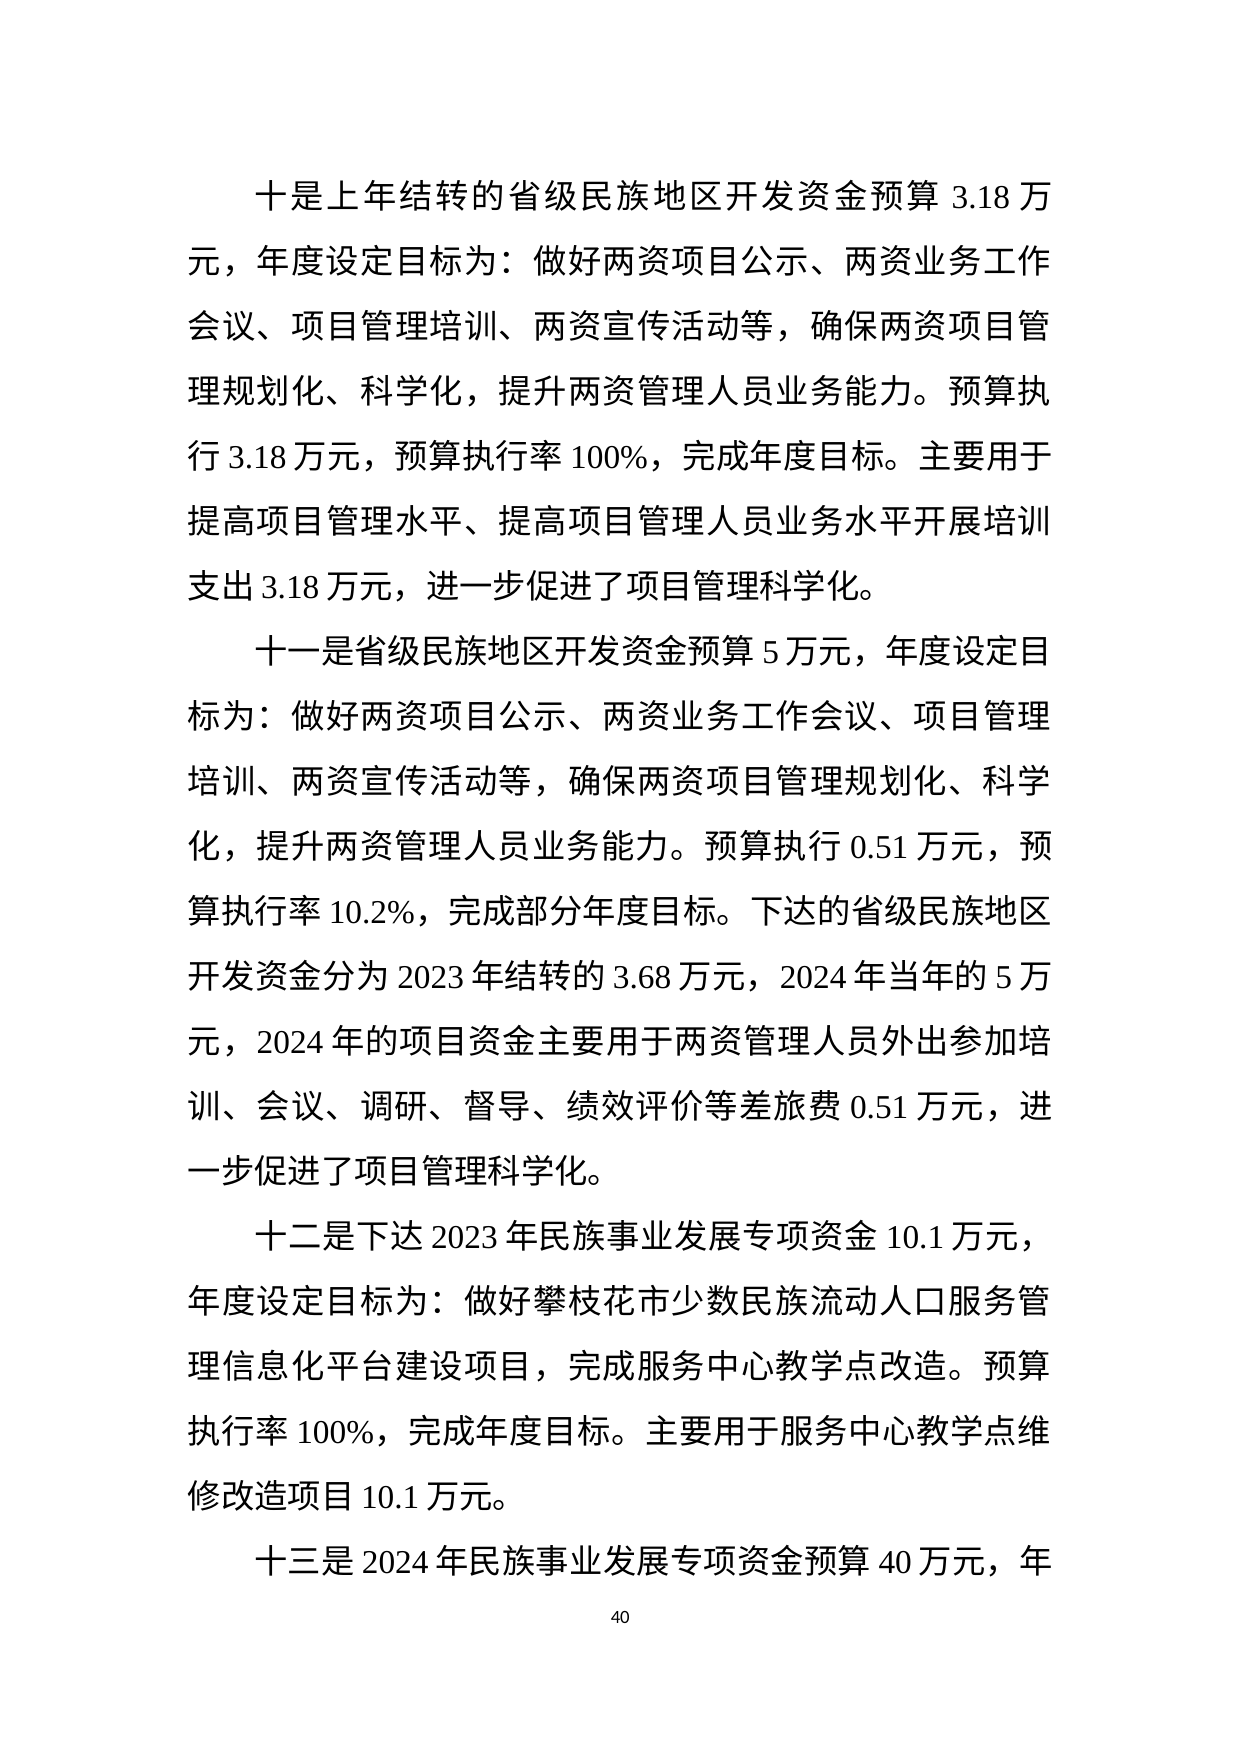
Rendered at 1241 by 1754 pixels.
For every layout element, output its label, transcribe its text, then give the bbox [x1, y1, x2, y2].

text 十是上年结转的省级民族地区开发资金预算3.18万元，年度设定目标为：做好两资项目公示、两资业务工作会议、项目管理培训、两资宣传活动等，确保两资项目管理规划化、科学化，提升两资管理人员业务能力。预算执行3.18万元，预算执行率100%，完成年度目标。主要用于提高项目管理水平、提高项目管理人员业务水平开展培训支出3.18万元，进一步促进了项目管理科学化。 [187, 162, 1053, 617]
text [187, 1527, 1053, 1592]
text 十二是下达2023年民族事业发展专项资金10.1万元，年度设定目标为：做好攀枝花市少数民族流动人口服务管理信息化平台建设项目，完成服务中心教学点改造。预算执行率100%，完成年度目标。主要用于服务中心教学点维修改造项目10.1万元。 [187, 1202, 1053, 1527]
text 十一是省级民族地区开发资金预算5万元，年度设定目标为：做好两资项目公示、两资业务工作会议、项目管理培训、两资宣传活动等，确保两资项目管理规划化、科学化，提升两资管理人员业务能力。预算执行0.51万元，预算执行率10.2%，完成部分年度目标。下达的省级民族地区开发资金分为2023年结转的3.68万元，2024年当年的5万元，2024年的项目资金主要用于两资管理人员外出参加培训、会议、调研、督导、绩效评价等差旅费0.51万元，进一步促进了项目管理科学化。 [187, 617, 1053, 1202]
